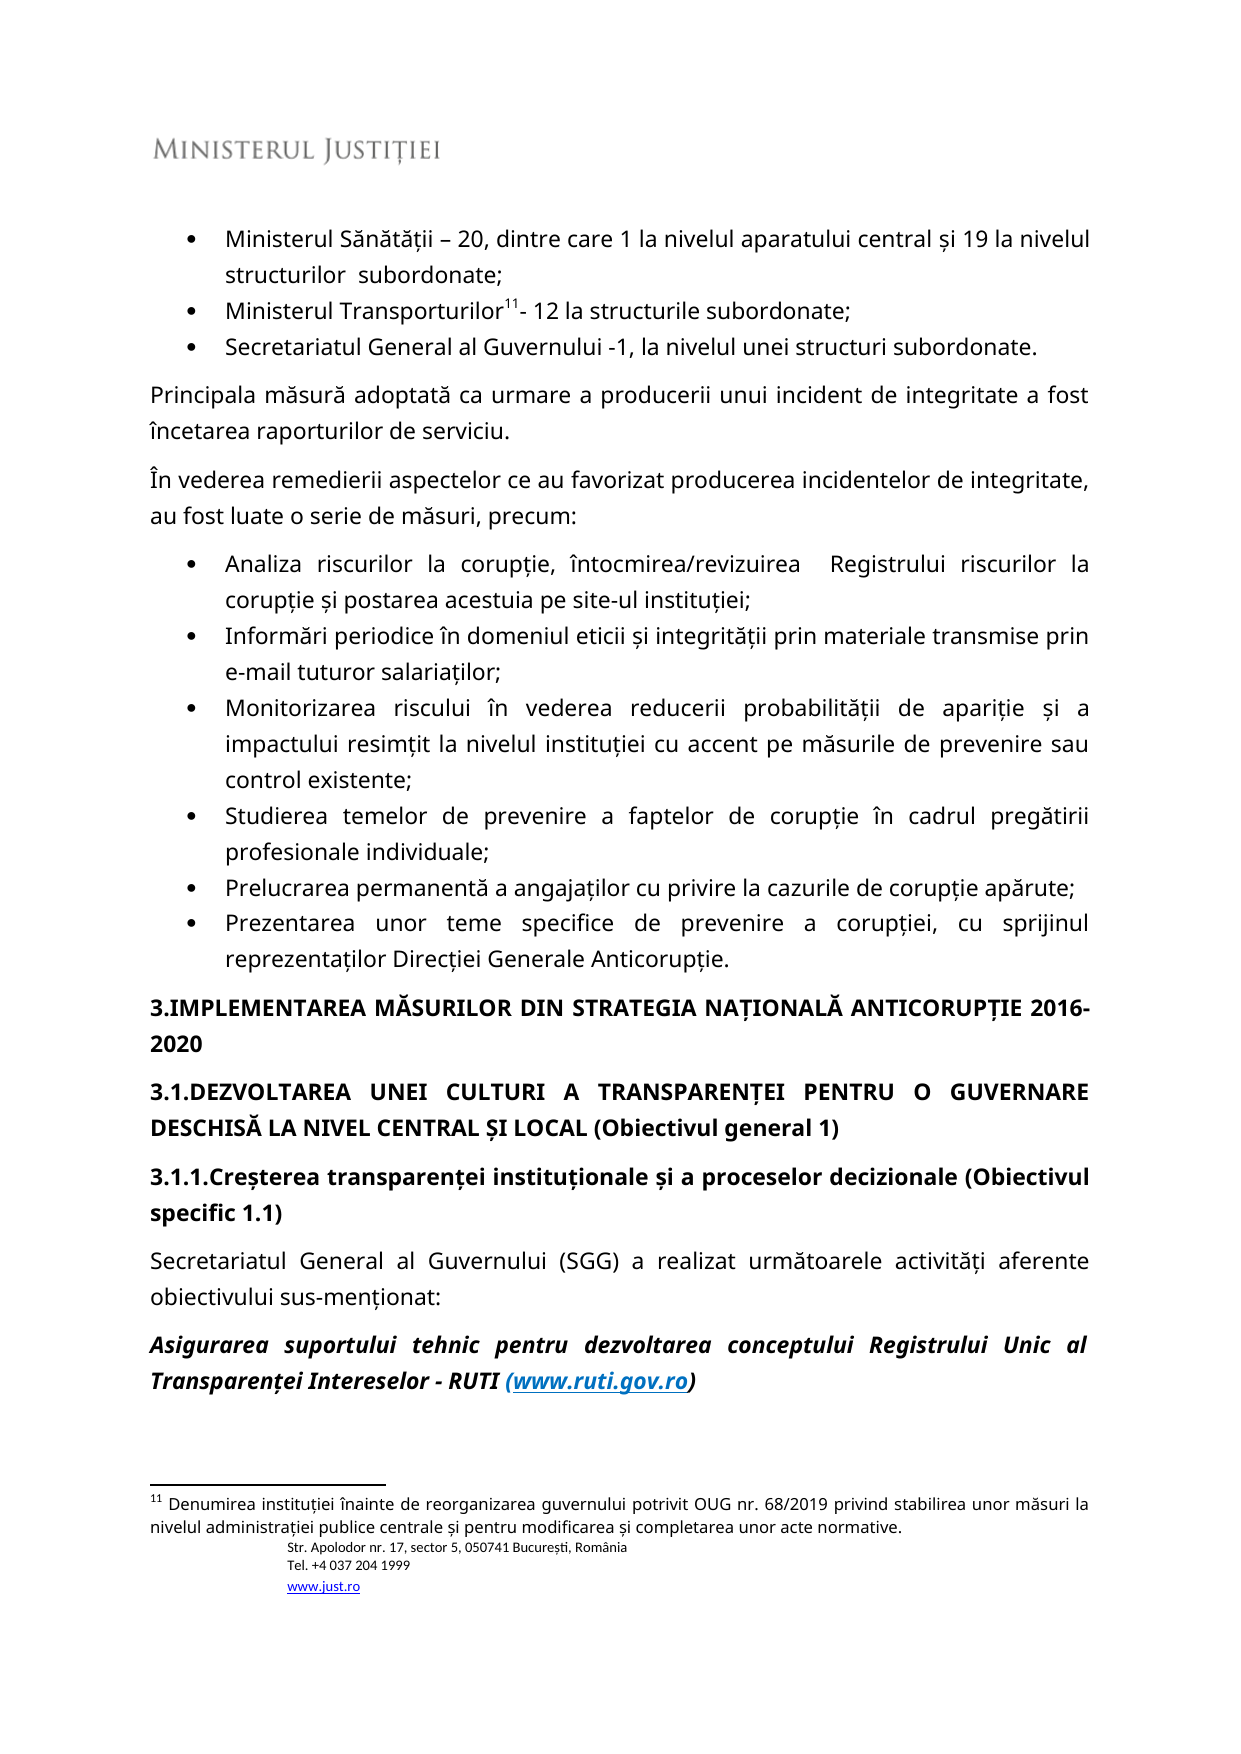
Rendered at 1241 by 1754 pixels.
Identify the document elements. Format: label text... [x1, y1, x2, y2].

list Ministerul Transporturilor- 12 la structurile subordonate; [187, 295, 1090, 326]
text Secretariatul General al Guvernului (SGG) a realizat următoarele activități aferente obiectivului sus-menționat: [150, 1245, 1090, 1312]
list Analiza riscurilor la corupție, întocmirea/revizuirea Registrului riscurilor la corupție şi postarea acestuia pe site-ul instituției; [187, 548, 1090, 615]
text 3.IMPLEMENTAREA MĂSURILOR DIN STRATEGIA NAȚIONALĂ ANTICORUPȚIE 2016-2020 [150, 992, 1090, 1059]
text 3.1.DEZVOLTAREA UNEI CULTURI A TRANSPARENŢEI PENTRU O GUVERNARE DESCHISĂ LA NIVEL CENTRAL ŞI LOCAL (Obiectivul general 1) [150, 1076, 1090, 1143]
text În vederea remedierii aspectelor ce au favorizat producerea incidentelor de integritate, au fost luate o serie de măsuri, precum: [150, 464, 1090, 531]
text Principala măsură adoptată ca urmare a producerii unui incident de integritate a fost încetarea raporturilor de serviciu. [150, 379, 1090, 446]
list Ministerul Sănătății – 20, dintre care 1 la nivelul aparatului central și 19 la nivelul structurilor subordonate; [187, 223, 1090, 290]
picture [150, 75, 440, 223]
list Secretariatul General al Guvernului -1, la nivelul unei structuri subordonate. [187, 331, 1090, 362]
list Informări periodice în domeniul eticii şi integrității prin materiale transmise prin e-mail tuturor salariaților; [187, 620, 1090, 687]
list Monitorizarea riscului în vederea reducerii probabilității de apariție și a impactului resimțit la nivelul instituției cu accent pe măsurile de prevenire sau control existente; [187, 692, 1090, 795]
list Prelucrarea permanentă a angajaților cu privire la cazurile de corupție apărute; [187, 871, 1090, 903]
text Asigurarea suportului tehnic pentru dezvoltarea conceptului Registrului Unic al Transparenței Intereselor - RUTI (www.ruti.gov.ro) [150, 1329, 1090, 1396]
list Prezentarea unor teme specifice de prevenire a corupției, cu sprijinul reprezentaților Direcției Generale Anticorupție. [187, 907, 1090, 974]
text 3.1.1.Creşterea transparenţei instituţionale şi a proceselor decizionale (Obiectivul specific 1.1) [150, 1161, 1090, 1228]
list Studierea temelor de prevenire a faptelor de corupție în cadrul pregătirii profesionale individuale; [187, 799, 1090, 867]
